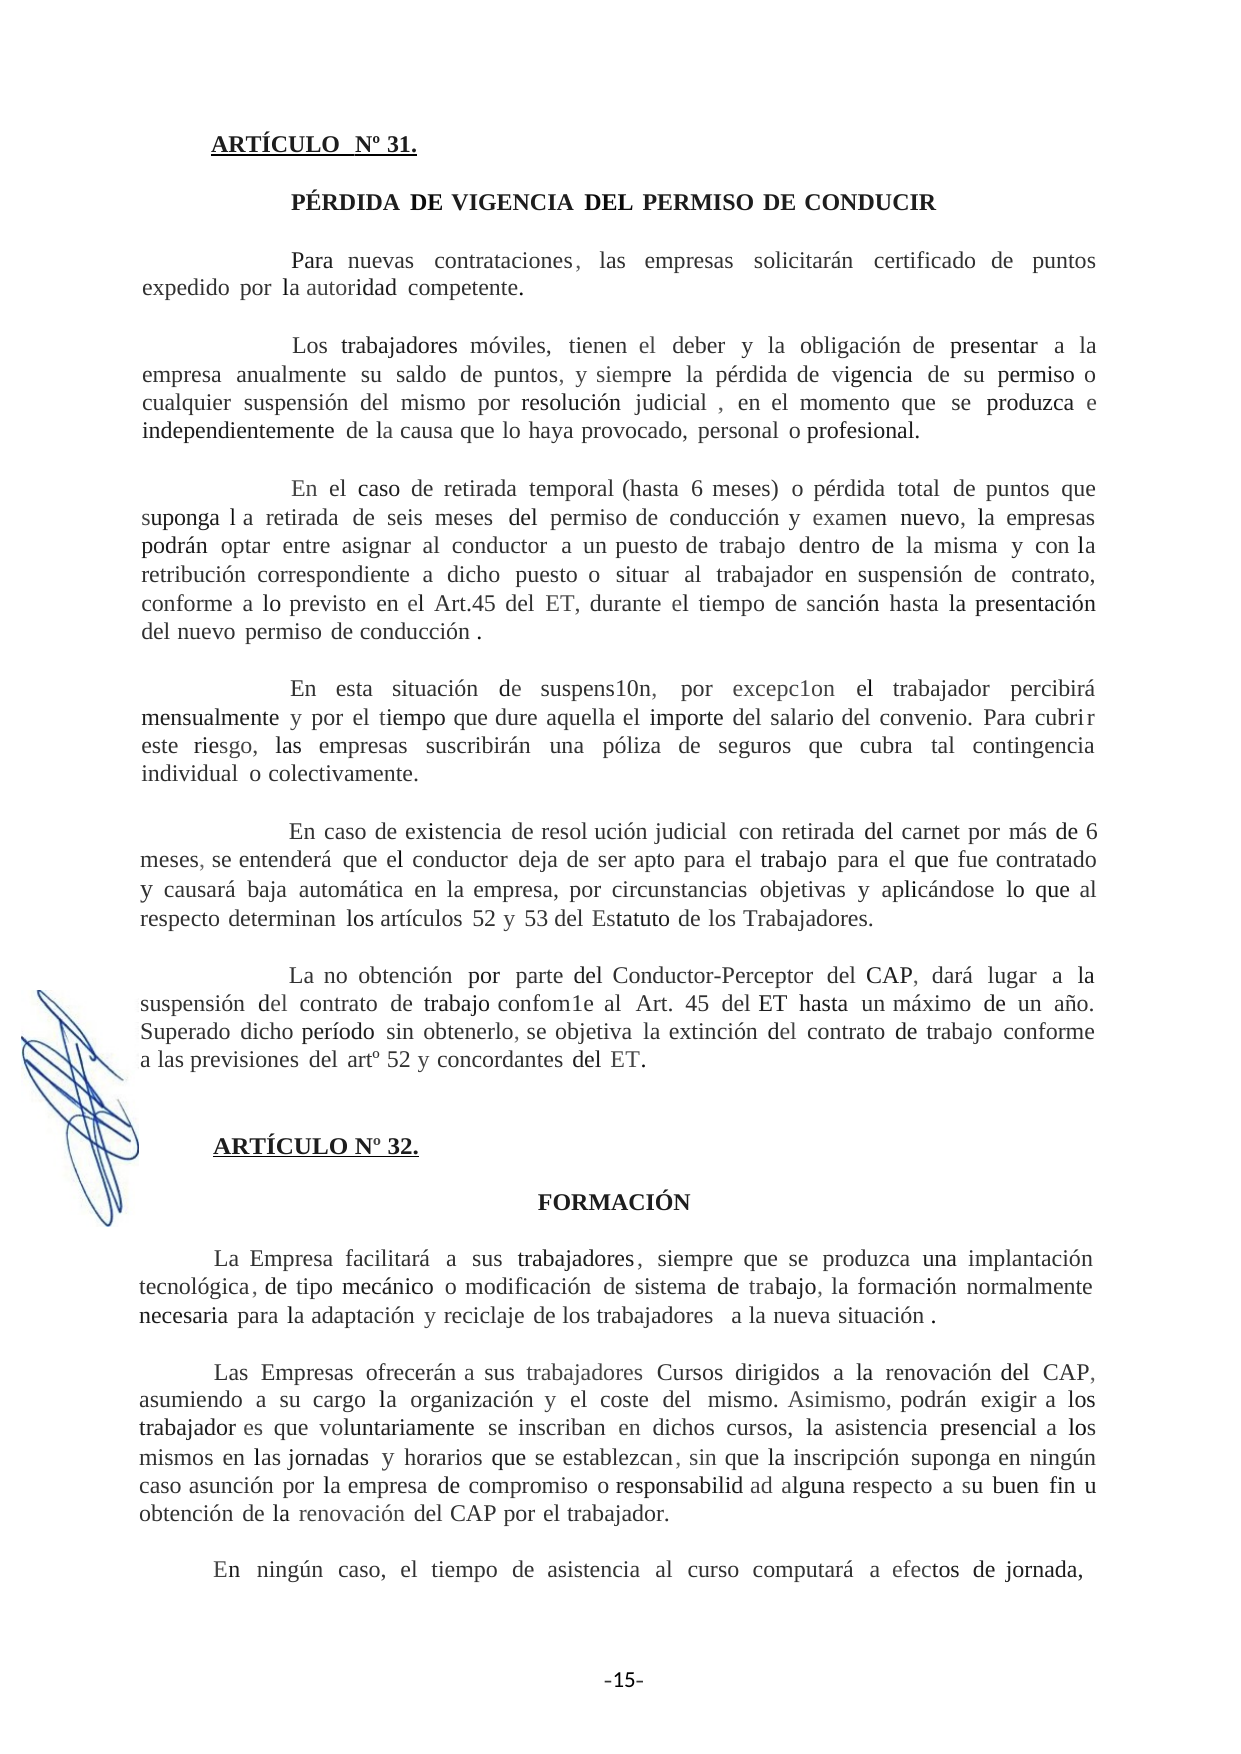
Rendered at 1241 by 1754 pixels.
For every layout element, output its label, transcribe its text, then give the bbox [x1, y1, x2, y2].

text FORMACIÓN [139, 1188, 1109, 1216]
text En caso de existencia de resol ución judicial con retirada del carnet por más de 6 meses, se entenderá que el conductor deja de ser apto para el trabajo para el que fue contratado y causará baja automática en la empresa, por circunstancias objetivas y aplicándose lo que al respecto determinan los artículos 52 y 53 del Estatuto de los Trabajadores. [140, 817, 1097, 931]
subtitle ARTÍCULO Nº 31. [211, 131, 1109, 158]
text La Empresa facilitará a sus trabajadores, siempre que se produzca una implantación tecnológica, de tipo mecánico o modificación de sistema de trabajo, la formación normalmente necesaria para la adaptación y reciclaje de los trabajadores a la nueva situación . [139, 1244, 1093, 1328]
text En esta situación de suspens10n, por excepc1on el trabajador percibirá mensualmente y por el tiempo que dure aquella el importe del salario del convenio. Para cubrir este riesgo, las empresas suscribirán una póliza de seguros que cubra tal contingencia individual o colectivamente. [141, 674, 1095, 787]
text La no obtención por parte del Conductor-Perceptor del CAP, dará lugar a la suspensión del contrato de trabajo confom1e al Art. 45 del ET hasta un máximo de un año. Superado dicho período sin obtenerlo, se objetiva la extinción del contrato de trabajo conforme a las previsiones del artº 52 y concordantes del ET. [140, 961, 1096, 1073]
picture [21, 990, 139, 1227]
subtitle ARTÍCULO Nº 32. [213, 1132, 1109, 1159]
text En ningún caso, el tiempo de asistencia al curso computará a efectos de jornada, [213, 1555, 1109, 1582]
text Para nuevas contrataciones, las empresas solicitarán certificado de puntos expedido por la autoridad competente. [142, 246, 1096, 301]
text En el caso de retirada temporal (hasta 6 meses) o pérdida total de puntos que suponga l a retirada de seis meses del permiso de conducción y examen nuevo, la empresas podrán optar entre asignar al conductor a un puesto de trabajo dentro de la misma y con la retribución correspondiente a dicho puesto o situar al trabajador en suspensión de contrato, conforme a lo previsto en el Art.45 del ET, durante el tiempo de sanción hasta la presentación del nuevo permiso de conducción . [141, 474, 1096, 645]
text Los trabajadores móviles, tienen el deber y la obligación de presentar a la empresa anualmente su saldo de puntos, y siempre la pérdida de vigencia de su permiso o cualquier suspensión del mismo por resolución judicial , en el momento que se produzca e independientemente de la causa que lo haya provocado, personal o profesional. [142, 331, 1097, 444]
text PÉRDIDA DE VIGENCIA DEL PERMISO DE CONDUCIR [291, 187, 1109, 215]
text Las Empresas ofrecerán a sus trabajadores Cursos dirigidos a la renovación del CAP, asumiendo a su cargo la organización y el coste del mismo. Asimismo, podrán exigir a los trabajador es que voluntariamente se inscriban en dichos cursos, la asistencia presencial a los mismos en las jornadas y horarios que se establezcan, sin que la inscripción suponga en ningún caso asunción por la empresa de compromiso o responsabilid ad alguna respecto a su buen fin u obtención de la renovación del CAP por el trabajador. [139, 1357, 1096, 1527]
